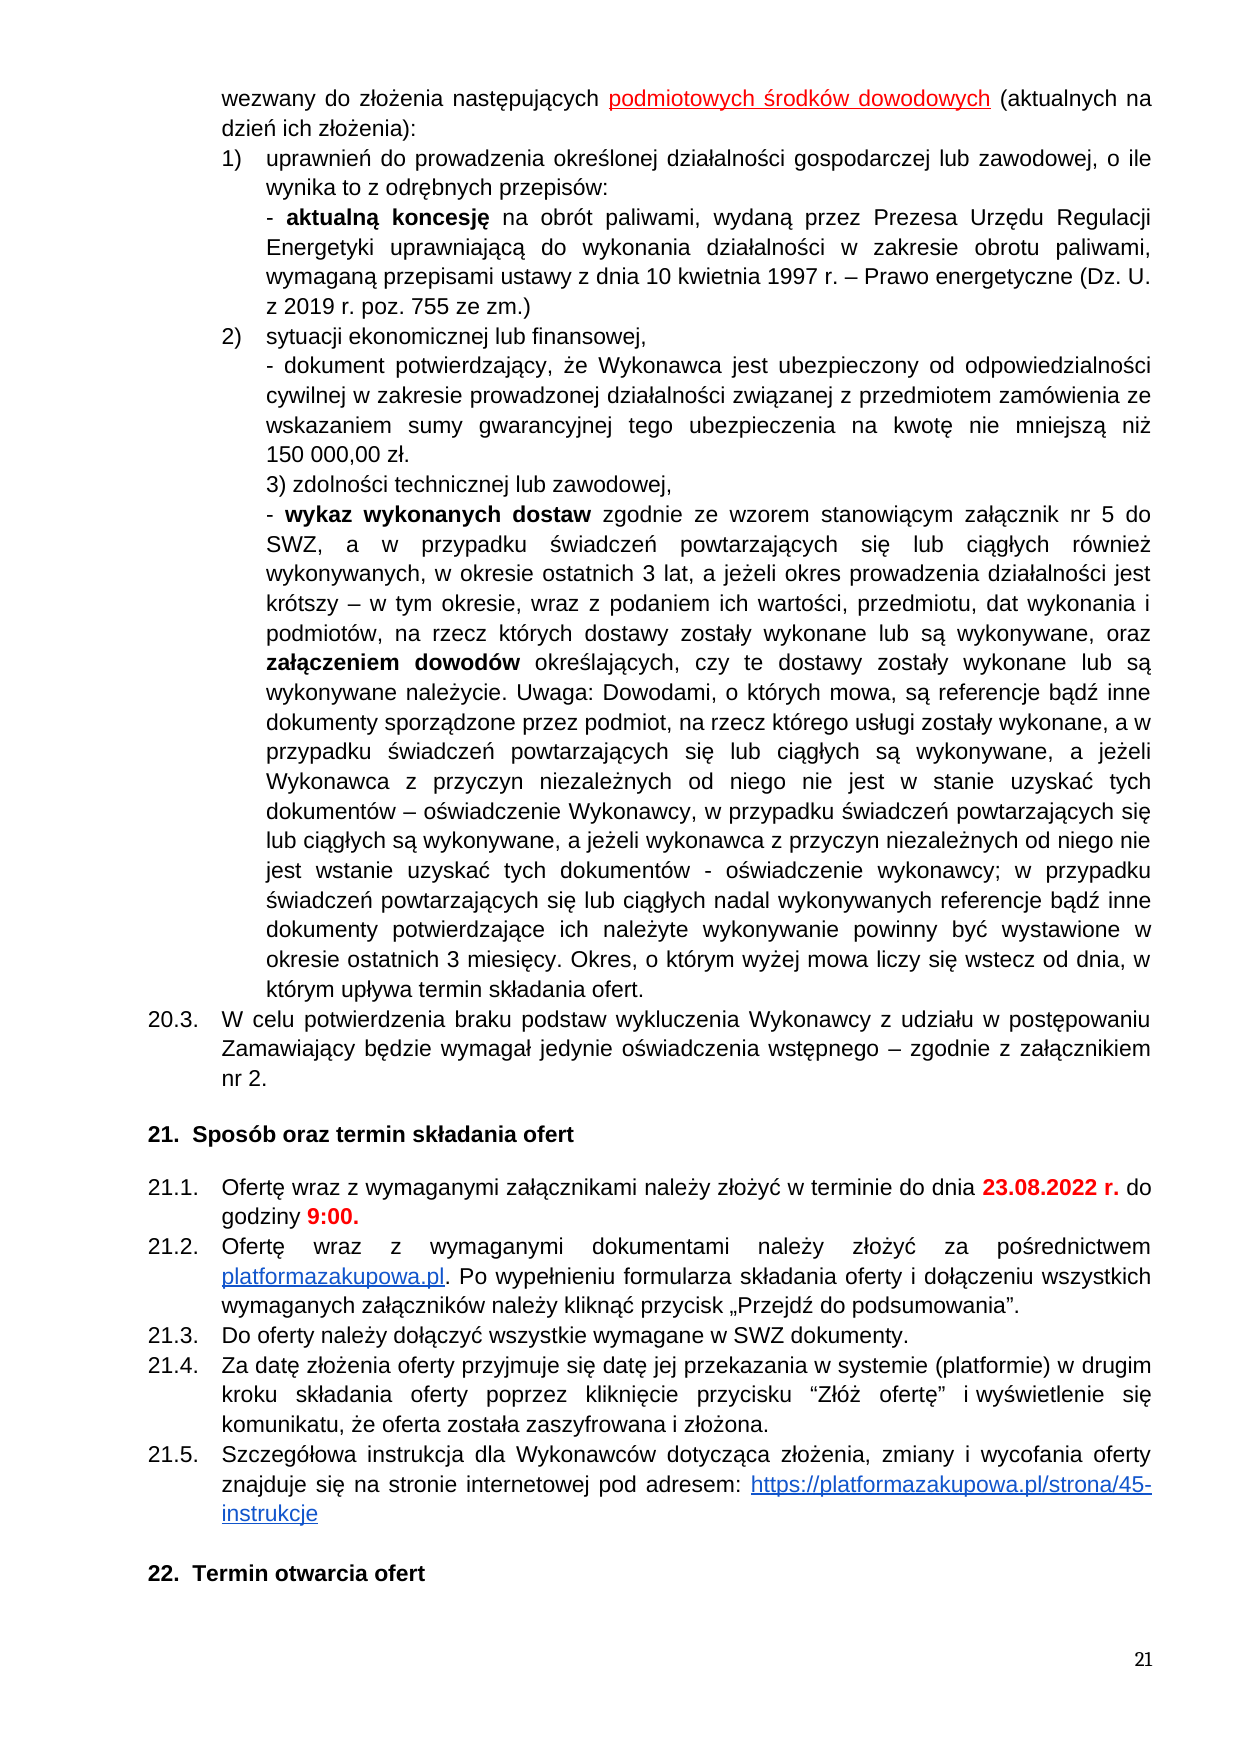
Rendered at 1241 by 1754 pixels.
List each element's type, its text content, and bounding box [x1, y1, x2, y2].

text - dokument potwierdzający, że Wykonawca jest ubezpieczony od odpowiedzialności cywilnej w zakresie prowadzonej działalności związanej z przedmiotem zamówienia ze wskazaniem sumy gwarancyjnej tego ubezpieczenia na kwotę nie mniejszą niż 150 000,00 zł. [266, 352, 1152, 468]
list Za datę złożenia oferty przyjmuje się datę jej przekazania w systemie (platformie) w drugim kroku składania oferty poprzez kliknięcie przycisku “Złóż ofertę” i wyświetlenie się komunikatu, że oferta została zaszyfrowana i złożona. [148, 1352, 1152, 1437]
text 20.3. W celu potwierdzenia braku podstaw wykluczenia Wykonawcy z udziału w postępowaniu Zamawiający będzie wymagał jedynie oświadczenia wstępnego – zgodnie z załącznikiem nr 2. [148, 1006, 1152, 1091]
list uprawnień do prowadzenia określonej działalności gospodarczej lub zawodowej, o ile wynika to z odrębnych przepisów: [221, 144, 1152, 201]
text 2) sytuacji ekonomicznej lub finansowej, [221, 323, 1152, 349]
list Do oferty należy dołączyć wszystkie wymagane w SWZ dokumenty. [148, 1322, 1152, 1348]
text - aktualną koncesję na obrót paliwami, wydaną przez Prezesa Urzędu Regulacji Energetyki uprawniającą do wykonania działalności w zakresie obrotu paliwami, wymaganą przepisami ustawy z dnia 10 kwietnia 1997 r. – Prawo energetyczne (Dz. U. z 2019 r. poz. 755 ze zm.) [266, 204, 1152, 319]
list Ofertę wraz z wymaganymi dokumentami należy złożyć za pośrednictwem platformazakupowa.pl. Po wypełnieniu formularza składania oferty i dołączeniu wszystkich wymaganych załączników należy kliknąć przycisk „Przejdź do podsumowania”. [148, 1233, 1152, 1319]
list Szczegółowa instrukcja dla Wykonawców dotycząca złożenia, zmiany i wycofania oferty znajduje się na stronie internetowej pod adresem: https://platformazakupowa.pl/strona/45-instrukcje [148, 1441, 1152, 1527]
list Ofertę wraz z wymaganymi załącznikami należy złożyć w terminie do dnia 23.08.2022 r. do godziny 9:00. [148, 1174, 1152, 1230]
list Sposób oraz termin składania ofert [148, 1121, 1152, 1147]
text 3) zdolności technicznej lub zawodowej, [266, 471, 1152, 497]
list Termin otwarcia ofert [148, 1559, 1152, 1586]
text - wykaz wykonanych dostaw zgodnie ze wzorem stanowiącym załącznik nr 5 do SWZ, a w przypadku świadczeń powtarzających się lub ciągłych również wykonywanych, w okresie ostatnich 3 lat, a jeżeli okres prowadzenia działalności jest krótszy – w tym okresie, wraz z podaniem ich wartości, przedmiotu, dat wykonania i podmiotów, na rzecz których dostawy zostały wykonane lub są wykonywane, oraz załączeniem dowodów określających, czy te dostawy zostały wykonane lub są wykonywane należycie. Uwaga: Dowodami, o których mowa, są referencje bądź inne dokumenty sporządzone przez podmiot, na rzecz którego usługi zostały wykonane, a w przypadku świadczeń powtarzających się lub ciągłych są wykonywane, a jeżeli Wykonawca z przyczyn niezależnych od niego nie jest w stanie uzyskać tych dokumentów – oświadczenie Wykonawcy, w przypadku świadczeń powtarzających się lub ciągłych są wykonywane, a jeżeli wykonawca z przyczyn niezależnych od niego nie jest wstanie uzyskać tych dokumentów - oświadczenie wykonawcy; w przypadku świadczeń powtarzających się lub ciągłych nadal wykonywanych referencje bądź inne dokumenty potwierdzające ich należyte wykonywanie powinny być wystawione w okresie ostatnich 3 miesięcy. Okres, o którym wyżej mowa liczy się wstecz od dnia, w którym upływa termin składania ofert. [266, 501, 1152, 1002]
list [148, 85, 1152, 141]
